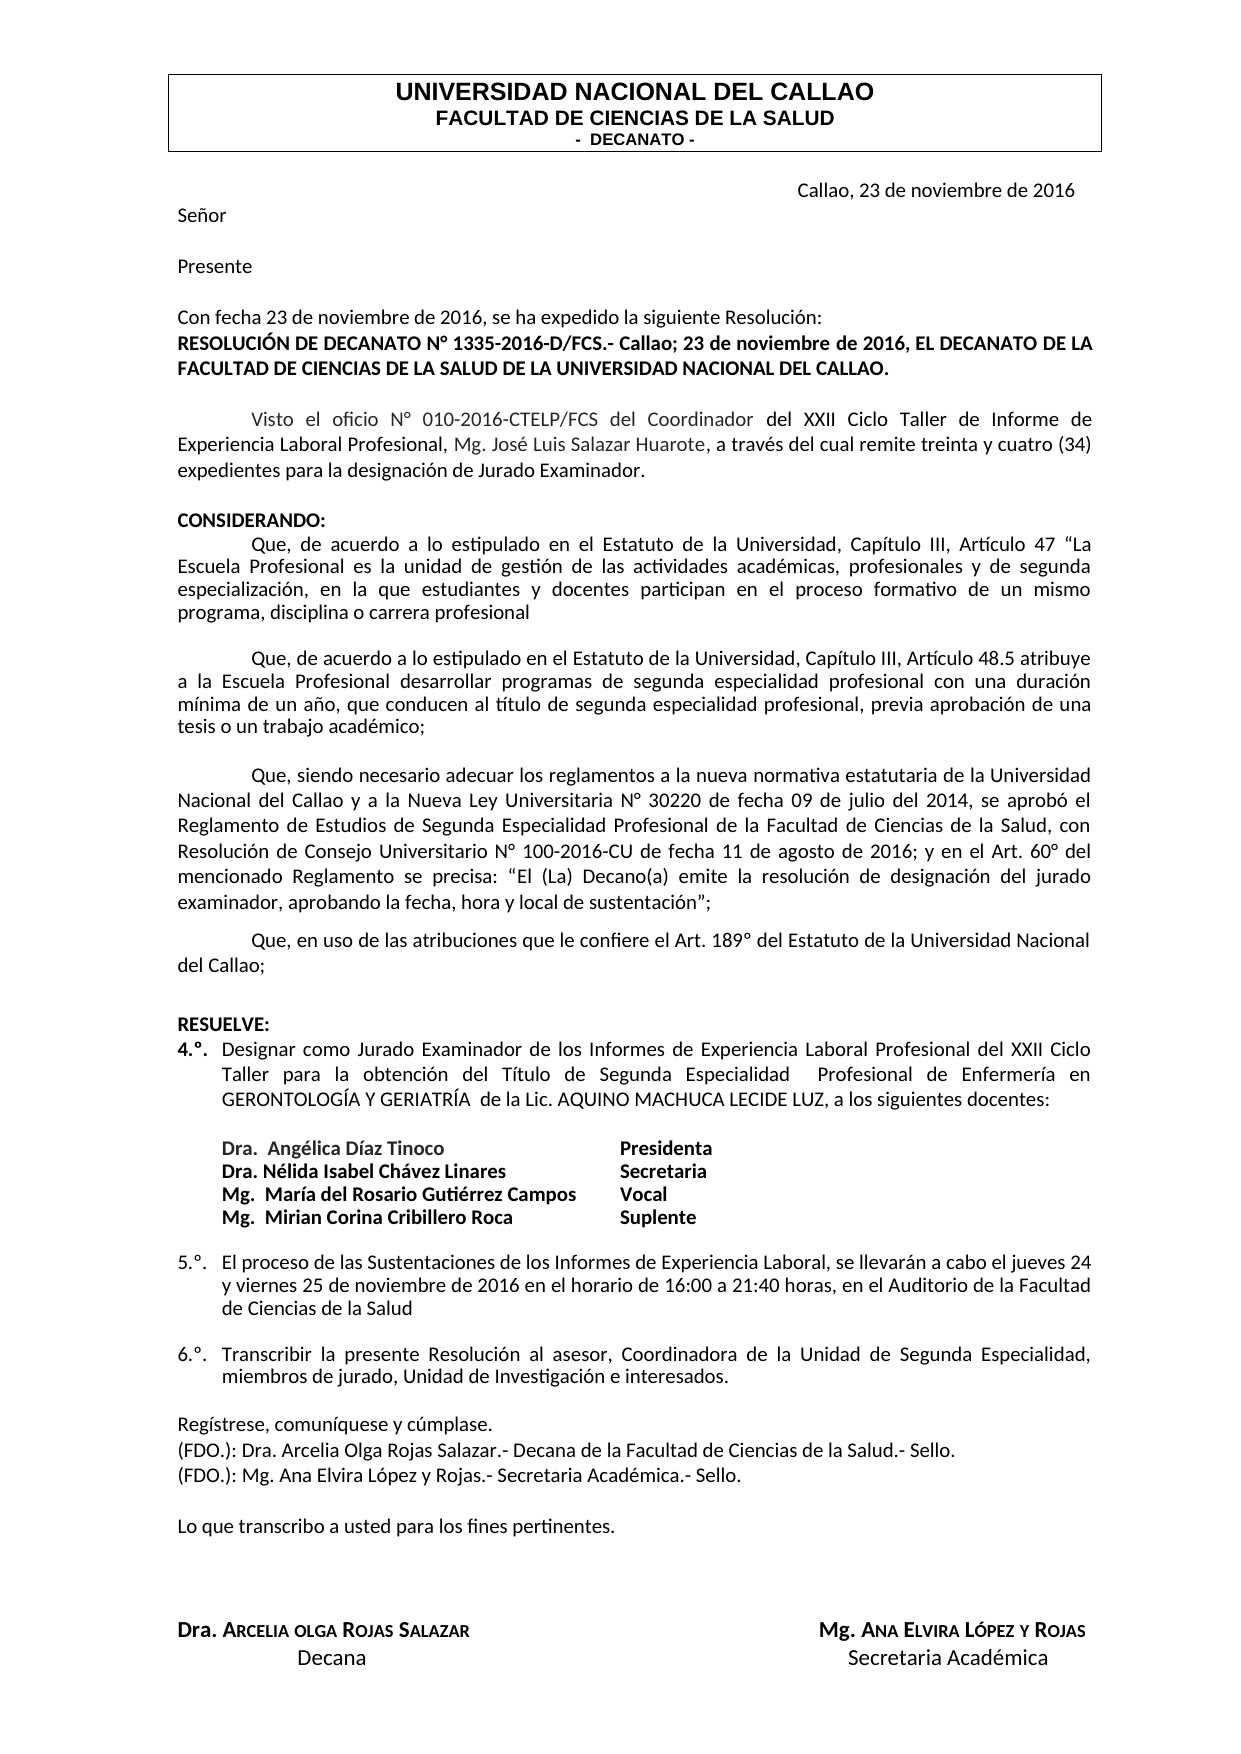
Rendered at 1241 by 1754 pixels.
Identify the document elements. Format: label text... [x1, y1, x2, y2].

text CONSIDERANDO: [177, 508, 1093, 533]
text RESOLUCIÓN DE DECANATO N° 1335-2016-D/FCS.- Callao; 23 de noviembre de 2016, EL DECANATO de LA FACULTAD DE CIENCIAS DE LA SALUD DE LA UNIVERSIDAD NACIONAL DEL CALLAO. [177, 330, 1093, 381]
text (FDO.): Mg. Ana Elvira López y Rojas.- Secretaria Académica.- Sello. [177, 1462, 1093, 1488]
list Mg. Mirian Corina Cribillero Roca Suplente [222, 1206, 1093, 1229]
text Dra. Arcelia olga Rojas Salazar Mg. Ana Elvira López y Rojas [177, 1615, 1093, 1643]
list Mg. María del Rosario Gutiérrez Campos Vocal [222, 1183, 1093, 1206]
text RESUELVE: [177, 1013, 1093, 1036]
text Que, de acuerdo a lo estipulado en el Estatuto de la Universidad, Capítulo III, Artículo 47 “La Escuela Profesional es la unidad de gestión de las actividades académicas, profesionales y de segunda especialización, en la que estudiantes y docentes participan en el proceso formativo de un mismo programa, disciplina o carrera profesional [177, 533, 1093, 625]
list Transcribir la presente Resolución al asesor, Coordinadora de la Unidad de Segunda Especialidad, miembros de jurado, Unidad de Investigación e interesados. [177, 1343, 1093, 1389]
list Dra. Nélida Isabel Chávez Linares Secretaria [222, 1160, 1093, 1183]
text Que, siendo necesario adecuar los reglamentos a la nueva normativa estatutaria de la Universidad Nacional del Callao y a la Nueva Ley Universitaria N° 30220 de fecha 09 de julio del 2014, se aprobó el Reglamento de Estudios de Segunda Especialidad Profesional de la Facultad de Ciencias de la Salud, con Resolución de Consejo Universitario N° 100-2016-CU de fecha 11 de agosto de 2016; y en el Art. 60° del mencionado Reglamento se precisa: “El (La) Decano(a) emite la resolución de designación del jurado examinador, aprobando la fecha, hora y local de sustentación”; [177, 762, 1093, 914]
text Señor [177, 203, 1093, 228]
text Visto el oficio N° 010-2016-CTELP/FCS del Coordinador del XXII Ciclo Taller de Informe de Experiencia Laboral Profesional, Mg. José Luis Salazar Huarote, a través del cual remite treinta y cuatro (34) expedientes para la designación de Jurado Examinador. [177, 406, 1093, 482]
list Designar como Jurado Examinador de los Informes de Experiencia Laboral Profesional del XXII Ciclo Taller para la obtención del Título de Segunda Especialidad Profesional de Enfermería en GERONTOLOGÍA Y GERIATRÍA de la Lic. AQUINO MACHUCA LECIDE LUZ, a los siguientes docentes: [177, 1036, 1093, 1112]
text Con fecha 23 de noviembre de 2016, se ha expedido la siguiente Resolución: [177, 304, 1093, 330]
list El proceso de las Sustentaciones de los Informes de Experiencia Laboral, se llevarán a cabo el jueves 24 y viernes 25 de noviembre de 2016 en el horario de 16:00 a 21:40 horas, en el Auditorio de la Facultad de Ciencias de la Salud [177, 1252, 1093, 1320]
text Presente [177, 253, 1093, 279]
text Regístrese, comuníquese y cúmplase. [177, 1412, 1093, 1437]
text Que, de acuerdo a lo estipulado en el Estatuto de la Universidad, Capítulo III, Artículo 48.5 atribuye a la Escuela Profesional desarrollar programas de segunda especialidad profesional con una duración mínima de un año, que conducen al título de segunda especialidad profesional, previa aprobación de una tesis o un trabajo académico; [177, 647, 1093, 739]
list Dra. Angélica Díaz Tinoco Presidenta [222, 1137, 1093, 1160]
text Lo que transcribo a usted para los fines pertinentes. [177, 1513, 1093, 1539]
text Decana Secretaria Académica [177, 1643, 1093, 1671]
text Que, en uso de las atribuciones que le confiere el Art. 189º del Estatuto de la Universidad Nacional del Callao; [177, 927, 1093, 978]
text Callao, 23 de noviembre de 2016 [177, 177, 1093, 203]
text (FDO.): Dra. Arcelia Olga Rojas Salazar.- Decana de la Facultad de Ciencias de la Salud.- Sello. [177, 1437, 1093, 1462]
